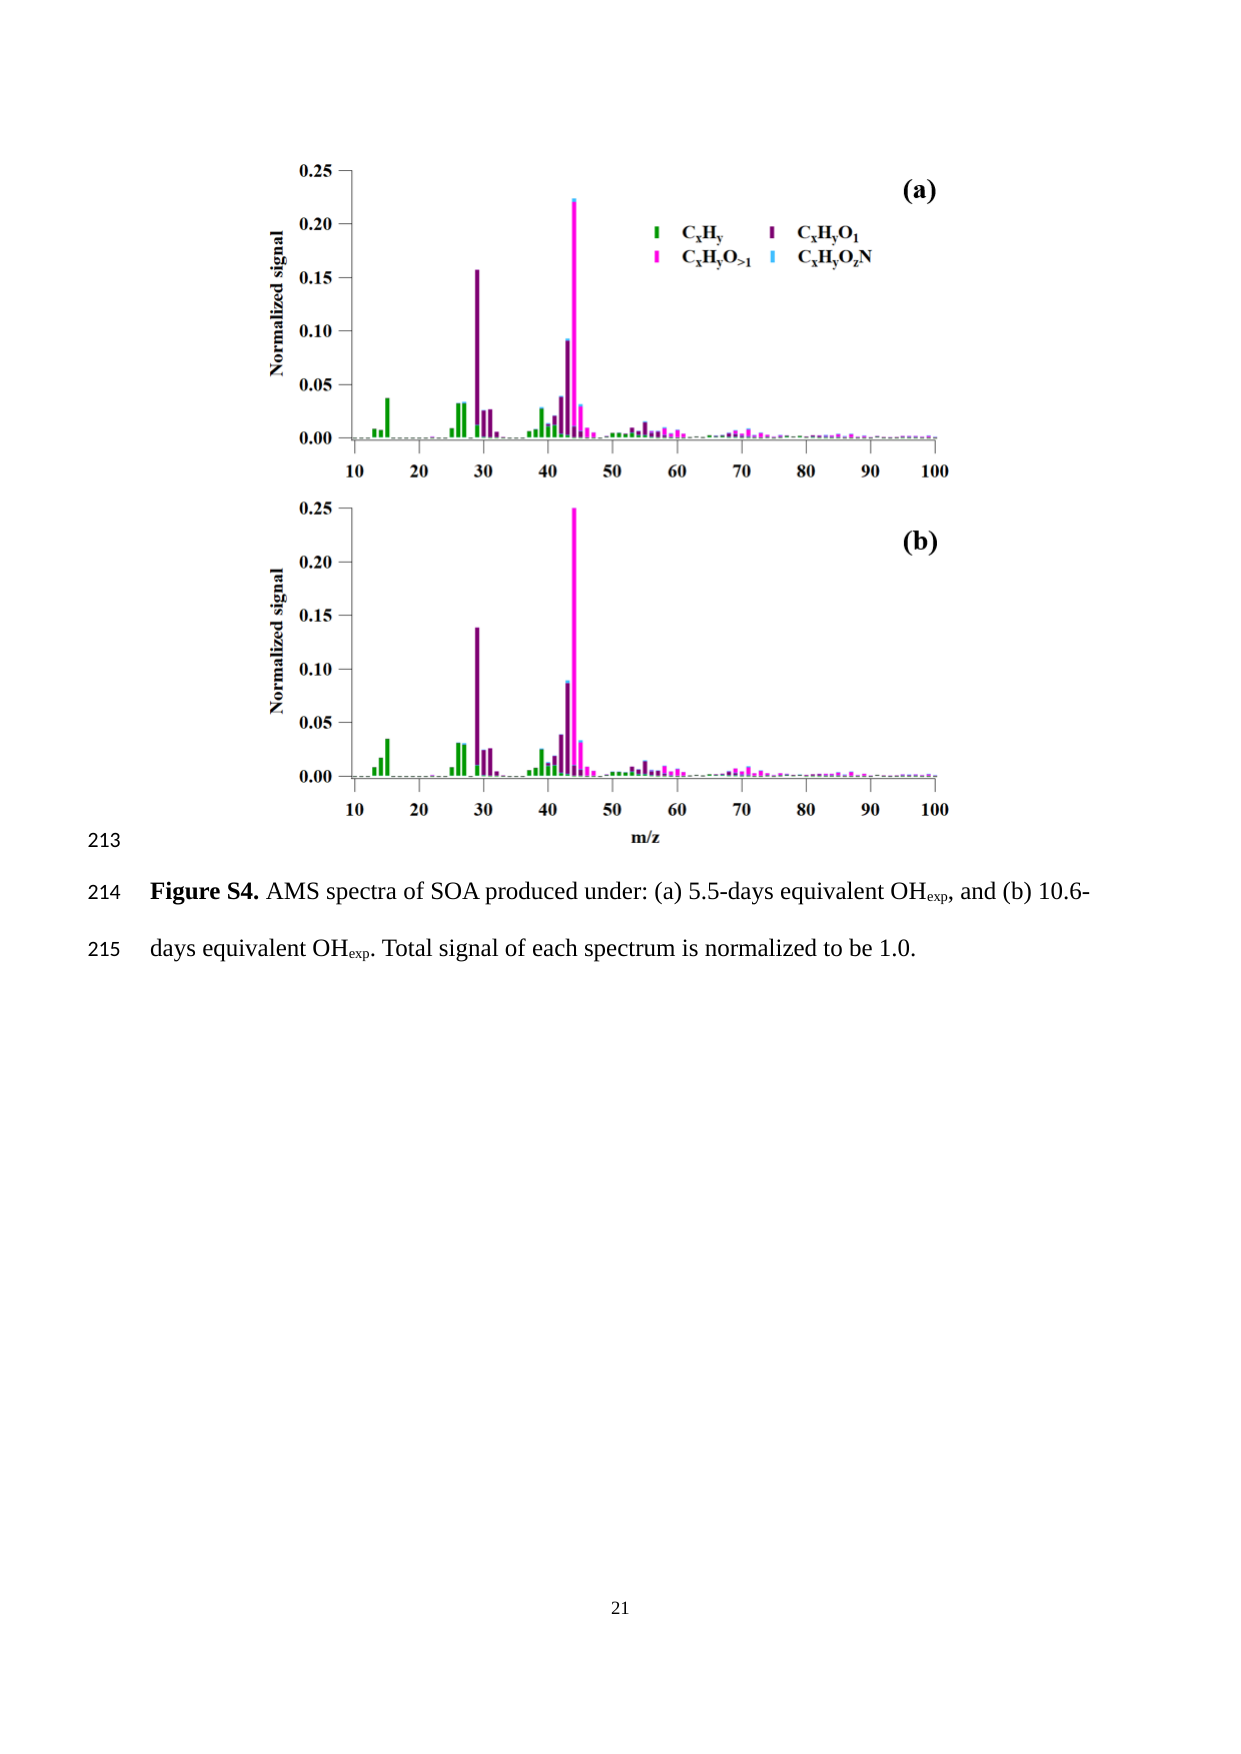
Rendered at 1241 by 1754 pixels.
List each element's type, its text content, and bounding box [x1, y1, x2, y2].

picture [266, 150, 975, 847]
subtitle Figure S4. AMS spectra of SOA produced under: (a) 5.5-days equivalent OHexp, and (b) 10.6-days equivalent OHexp. Total signal of each spectrum is normalized to be 1.0. [150, 876, 1090, 962]
